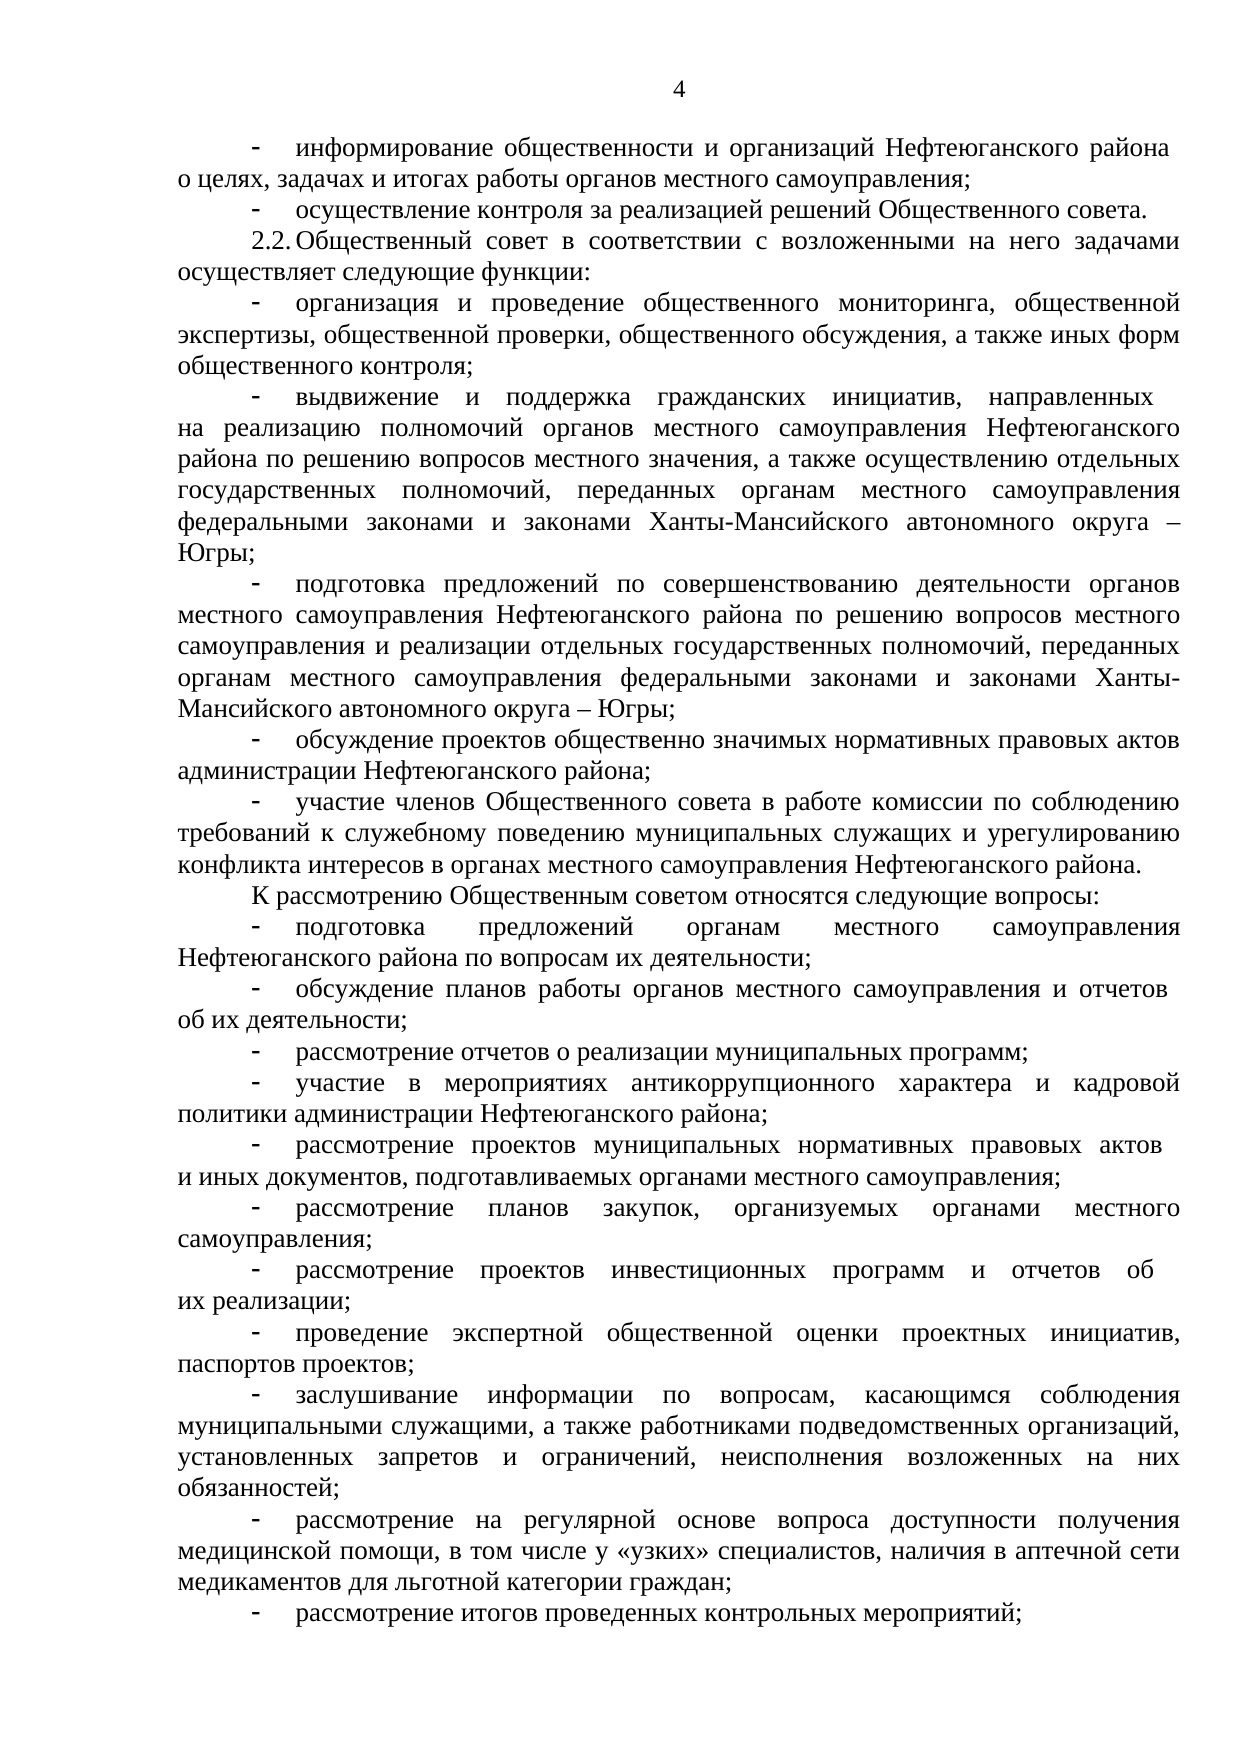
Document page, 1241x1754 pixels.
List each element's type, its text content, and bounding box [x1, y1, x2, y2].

list организация и проведение общественного мониторинга, общественной экспертизы, общественной проверки, общественного обсуждения, а также иных форм общественного контроля; [177, 287, 1181, 380]
list выдвижение и поддержка гражданских инициатив, направленных на реализацию полномочий органов местного самоуправления Нефтеюганского района по решению вопросов местного значения, а также осуществлению отдельных государственных полномочий, переданных органам местного самоуправления федеральными законами и законами Ханты-Мансийского автономного округа – Югры; [177, 380, 1181, 567]
list рассмотрение итогов проведенных контрольных мероприятий; [177, 1596, 1181, 1627]
list проведение экспертной общественной оценки проектных инициатив, паспортов проектов; [177, 1316, 1181, 1378]
list подготовка предложений по совершенствованию деятельности органов местного самоуправления Нефтеюганского района по решению вопросов местного самоуправления и реализации отдельных государственных полномочий, переданных органам местного самоуправления федеральными законами и законами Ханты-Мансийского автономного округа – Югры; [177, 567, 1181, 723]
list участие в мероприятиях антикоррупционного характера и кадровой политики администрации Нефтеюганского района; [177, 1066, 1181, 1128]
list рассмотрение планов закупок, организуемых органами местного самоуправления; [177, 1191, 1181, 1253]
list рассмотрение на регулярной основе вопроса доступности получения медицинской помощи, в том числе у «узких» специалистов, наличия в аптечной сети медикаментов для льготной категории граждан; [177, 1503, 1181, 1596]
list обсуждение планов работы органов местного самоуправления и отчетов об их деятельности; [177, 972, 1181, 1035]
list рассмотрение проектов муниципальных нормативных правовых актов и иных документов, подготавливаемых органами местного самоуправления; [177, 1128, 1181, 1191]
list рассмотрение отчетов о реализации муниципальных программ; [177, 1035, 1181, 1066]
list заслушивание информации по вопросам, касающимся соблюдения муниципальными служащими, а также работниками подведомственных организаций, установленных запретов и ограничений, неисполнения возложенных на них обязанностей; [177, 1378, 1181, 1503]
list обсуждение проектов общественно значимых нормативных правовых актов администрации Нефтеюганского района; [177, 723, 1181, 785]
text К рассмотрению Общественным советом относятся следующие вопросы: [251, 879, 1181, 910]
list Общественный совет в соответствии с возложенными на него задачами осуществляет следующие функции: [177, 224, 1181, 287]
list подготовка предложений органам местного самоуправления Нефтеюганского района по вопросам их деятельности; [177, 910, 1181, 972]
list участие членов Общественного совета в работе комиссии по соблюдению требований к служебному поведению муниципальных служащих и урегулированию конфликта интересов в органах местного самоуправления Нефтеюганского района. [177, 785, 1181, 879]
list осуществление контроля за реализацией решений Общественного совета. [177, 193, 1181, 224]
list информирование общественности и организаций Нефтеюганского района о целях, задачах и итогах работы органов местного самоуправления; [177, 131, 1181, 193]
list рассмотрение проектов инвестиционных программ и отчетов об их реализации; [177, 1253, 1181, 1316]
